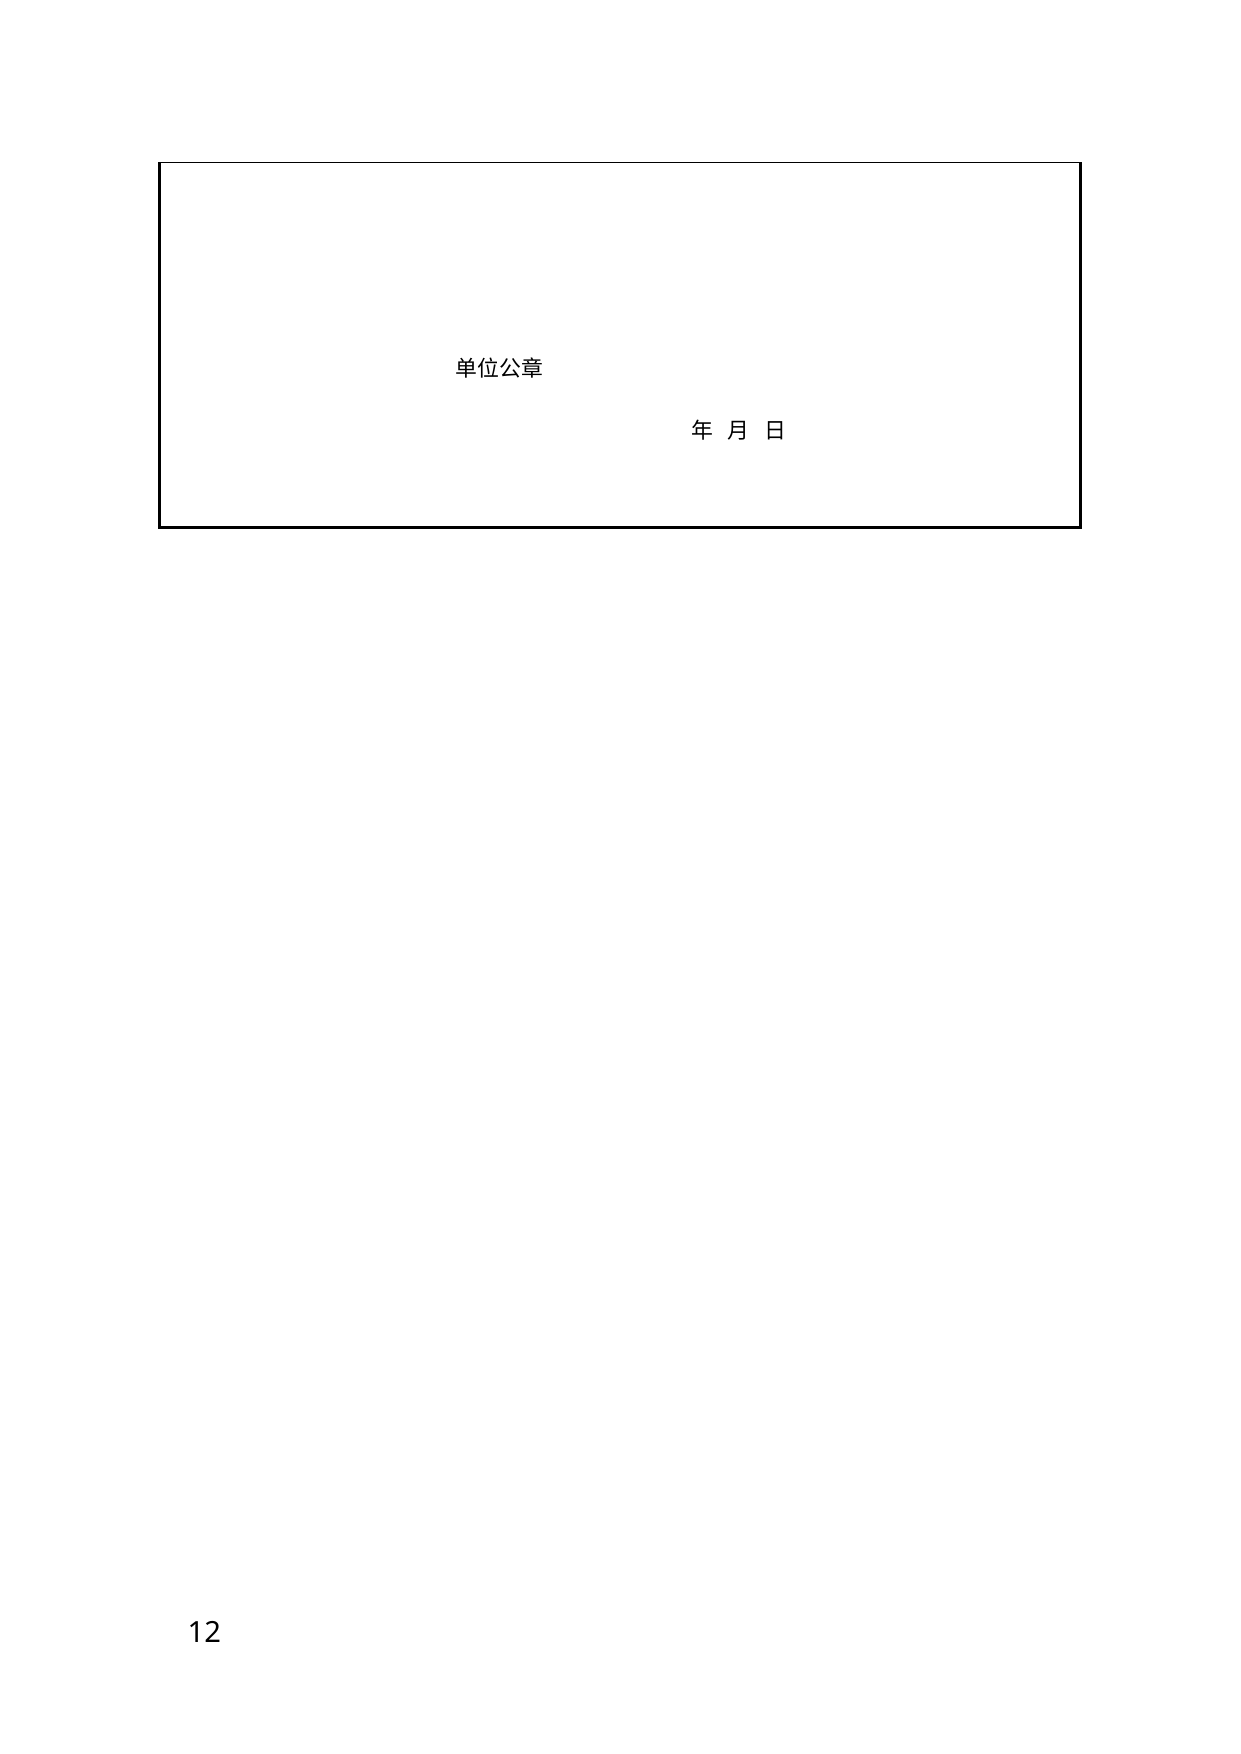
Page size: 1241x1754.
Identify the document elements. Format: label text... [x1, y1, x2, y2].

table_cell 单位公章 年 月 日 [161, 163, 1079, 526]
